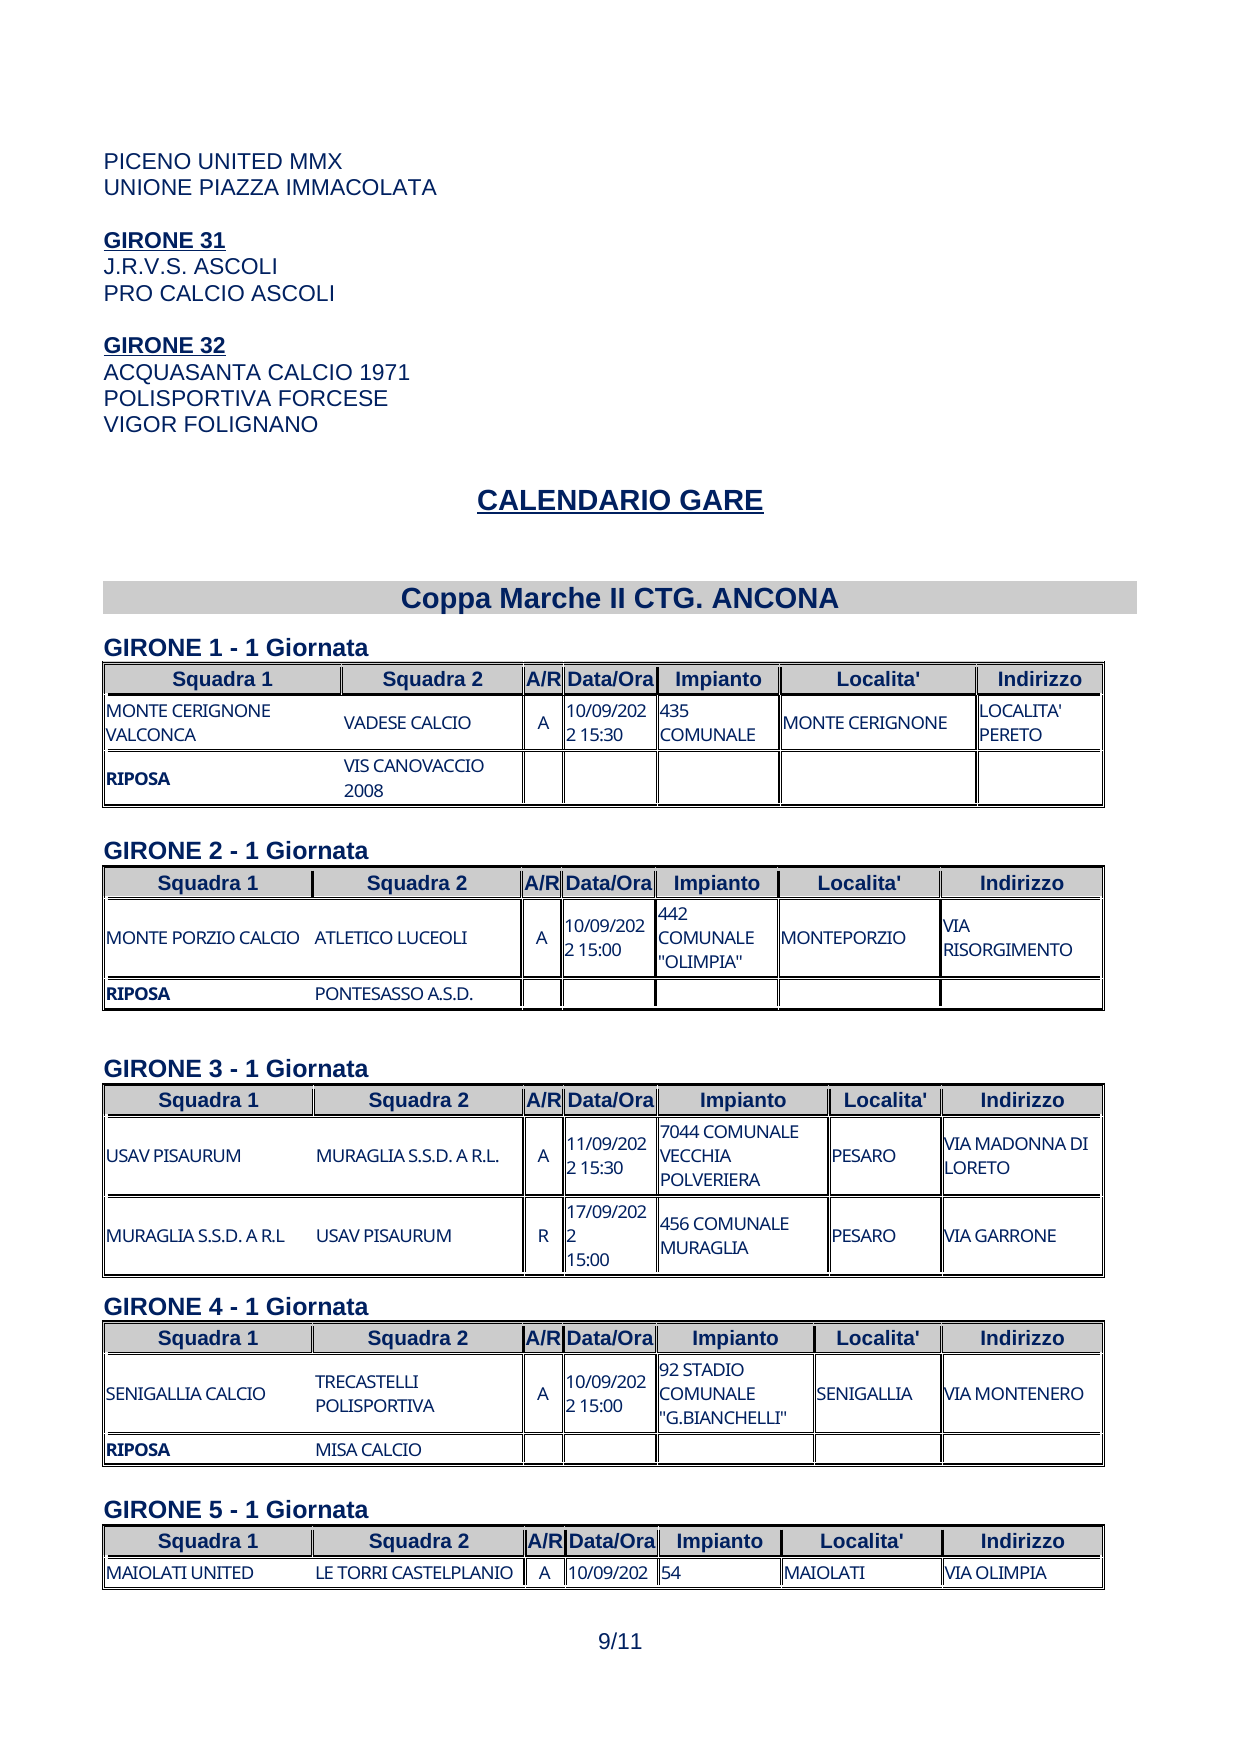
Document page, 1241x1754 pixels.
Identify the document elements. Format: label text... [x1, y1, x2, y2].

table_header Squadra 2 [314, 1086, 524, 1114]
table_header Data/Ora [564, 665, 657, 693]
table_cell VIA GARRONE [942, 1194, 1102, 1274]
table_cell USAV PISAURUM [314, 1198, 524, 1274]
table_cell MONTE PORZIO CALCIO [105, 896, 312, 976]
text CALENDARIO GARE [103, 483, 1137, 516]
table_header Indirizzo [942, 1324, 1102, 1352]
table_header Indirizzo [977, 665, 1102, 693]
table_cell [977, 749, 1102, 804]
text GIRONE 5 - 1 Giornata [103, 1495, 1137, 1524]
table_header Squadra 2 [312, 868, 522, 896]
table_header Data/Ora [564, 1086, 657, 1114]
table_cell 10/09/2022 15:30 [565, 1557, 658, 1587]
table_cell 92 STADIO COMUNALE "G.BIANCHELLI" [659, 1355, 813, 1432]
text PICENO UNITED MMX [103, 148, 1137, 174]
table_header Squadra 1 [105, 868, 312, 896]
table_cell [780, 752, 977, 804]
table_header Data/Ora [562, 868, 656, 896]
text Coppa Marche II CTG. ANCONA [103, 581, 1137, 614]
text GIRONE 31 [103, 227, 1137, 253]
table_cell PONTESASSO A.S.D. [312, 980, 522, 1008]
table_cell R [524, 1198, 564, 1274]
table_cell A [526, 1118, 562, 1194]
table_header Localita' [778, 868, 941, 896]
table_cell RIPOSA [103, 1432, 313, 1463]
table_header Impianto [656, 867, 778, 896]
table_cell [778, 980, 941, 1008]
table_cell MONTE CERIGNONE [782, 696, 975, 748]
table_header Squadra 1 [105, 1324, 313, 1352]
table_cell SENIGALLIA CALCIO [103, 1352, 313, 1432]
text GIRONE 1 - 1 Giornata [103, 633, 1137, 661]
table_cell 456 COMUNALE MURAGLIA [658, 1198, 829, 1274]
table_cell MISA CALCIO [313, 1435, 523, 1463]
table_header Impianto [657, 1322, 814, 1352]
table_header Squadra 2 [313, 1322, 523, 1352]
table_cell A [525, 696, 562, 748]
table_header A/R [523, 1322, 563, 1352]
table_cell PESARO [829, 1198, 942, 1274]
table_cell RIPOSA [105, 976, 312, 1008]
table_cell TRECASTELLI POLISPORTIVA [313, 1355, 522, 1432]
table_header Indirizzo [942, 1086, 1102, 1114]
table_cell A [525, 1559, 565, 1587]
table_cell SENIGALLIA [816, 1355, 940, 1432]
text VIGOR FOLIGNANO [103, 411, 1137, 438]
table_cell [656, 980, 778, 1008]
table_cell A [525, 1355, 562, 1432]
table_cell 435 COMUNALE [659, 696, 778, 748]
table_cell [313, 1559, 525, 1587]
table_cell ATLETICO LUCEOLI [312, 900, 520, 976]
table_header Squadra 1 [105, 1527, 313, 1555]
table_header Squadra 2 [342, 665, 523, 693]
table_cell 17/09/2022 15:00 [564, 1198, 657, 1274]
table_header A/R [525, 1526, 565, 1555]
table_cell [522, 980, 562, 1008]
table_header Data/Ora [565, 1527, 658, 1555]
table_cell RIPOSA [105, 749, 342, 804]
table_header Impianto [658, 1085, 829, 1114]
text GIRONE 3 - 1 Giornata [103, 1054, 1137, 1083]
table_cell [941, 976, 1102, 1008]
text POLISPORTIVA FORCESE [103, 385, 1137, 411]
table_cell [523, 1435, 563, 1463]
text GIRONE 4 - 1 Giornata [103, 1292, 1137, 1320]
table_header Localita' [781, 1527, 942, 1555]
table_cell [814, 1432, 942, 1463]
table_cell MURAGLIA S.S.D. A R.L. [314, 1118, 522, 1194]
table_header Localita' [829, 1086, 942, 1114]
table_cell [942, 1432, 1103, 1463]
table_header Impianto [657, 663, 780, 693]
table_cell MURAGLIA S.S.D. A R.L [105, 1194, 313, 1274]
table_header A/R [524, 665, 563, 693]
table_cell VIS CANOVACCIO 2008 [342, 752, 523, 804]
table_header Localita' [780, 665, 977, 693]
table_cell 10/09/2022 15:00 [564, 900, 654, 976]
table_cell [659, 1559, 781, 1587]
table_cell [657, 1435, 814, 1463]
table_cell VIA RISORGIMENTO [942, 896, 1102, 976]
table_header Squadra 1 [105, 665, 342, 693]
table_cell 442 COMUNALE "OLIMPIA" [657, 900, 777, 976]
text ACQUASANTA CALCIO 1971 [103, 358, 1137, 385]
table_cell [657, 749, 780, 804]
table_cell LOCALITA' PERETO [979, 693, 1103, 748]
table_cell 10/09/2022 15:00 [565, 1355, 655, 1432]
table_cell MONTE CERIGNONE VALCONCA [103, 693, 342, 748]
text GIRONE 32 [103, 332, 1137, 358]
table_cell [563, 1435, 657, 1463]
table_header Localita' [814, 1324, 942, 1352]
table_cell 10/09/2022 15:30 [565, 696, 656, 748]
table_header Indirizzo [941, 868, 1102, 896]
table_header A/R [522, 868, 562, 896]
text GIRONE 2 - 1 Giornata [103, 836, 1137, 865]
table_cell MAIOLATI UNITED [105, 1555, 313, 1587]
table_cell USAV PISAURUM [105, 1114, 313, 1194]
table_cell 11/09/2022 15:30 [566, 1118, 656, 1194]
table_cell MONTEPORZIO [780, 900, 939, 976]
table_header Squadra 2 [313, 1526, 525, 1555]
table_cell [564, 752, 657, 804]
table_header Indirizzo [942, 1527, 1102, 1555]
table_cell [524, 752, 563, 804]
table_cell VIA MONTENERO [942, 1352, 1103, 1432]
table_header Impianto [659, 1527, 781, 1555]
table_cell VIA MADONNA DI LORETO [944, 1114, 1102, 1194]
table_cell A [524, 900, 560, 976]
table_cell PESARO [831, 1118, 940, 1194]
table_cell 7044 COMUNALE VECCHIA POLVERIERA [659, 1118, 827, 1194]
text PRO CALCIO ASCOLI [103, 279, 1137, 306]
table_cell VIA OLIMPIA [942, 1555, 1102, 1587]
table_cell MAIOLATI SPONTINI [781, 1557, 942, 1587]
table_cell [562, 980, 656, 1008]
text UNIONE PIAZZA IMMACOLATA [103, 174, 1137, 200]
table_header A/R [524, 1086, 564, 1114]
table_header Data/Ora [563, 1324, 657, 1352]
text J.R.V.S. ASCOLI [103, 253, 1137, 279]
table_cell VADESE CALCIO [342, 696, 522, 748]
table_header Squadra 1 [105, 1086, 313, 1114]
